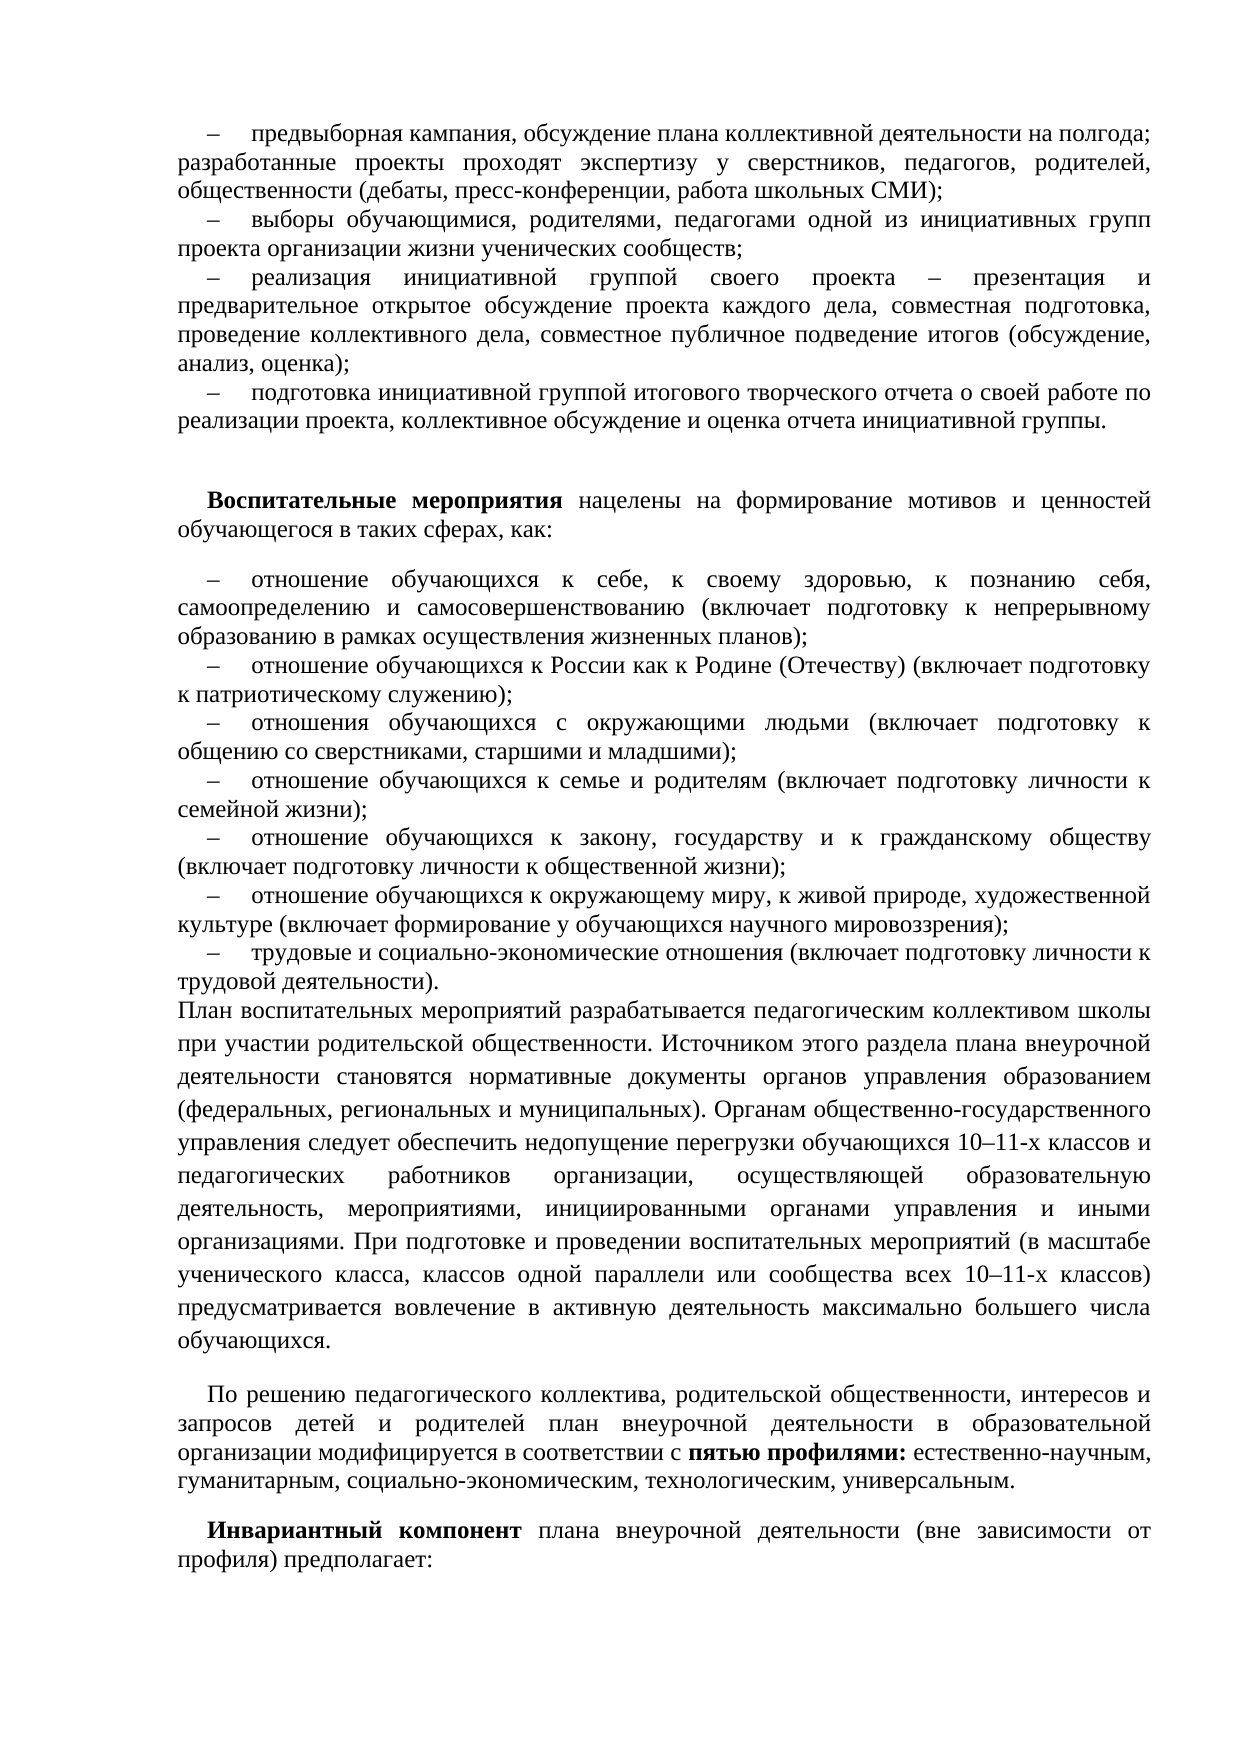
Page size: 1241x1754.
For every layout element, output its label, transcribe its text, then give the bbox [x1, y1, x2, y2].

text подготовка инициативной группой итогового творческого отчета о своей работе по реализации проекта, коллективное обсуждение и оценка отчета инициативной группы. [177, 377, 1152, 434]
text Инвариантный компонент плана внеурочной деятельности (вне зависимости от профиля) предполагает: [177, 1515, 1152, 1572]
text План воспитательных мероприятий разрабатывается педагогическим коллективом школы при участии родительской общественности. Источником этого раздела плана внеурочной деятельности становятся нормативные документы органов управления образованием (федеральных, региональных и муниципальных). Органам общественно-государственного управления следует обеспечить недопущение перегрузки обучающихся 10–11-х классов и педагогических работников организации, осуществляющей образовательную деятельность, мероприятиями, инициированными органами управления и иными организациями. При подготовке и проведении воспитательных мероприятий (в масштабе ученического класса, классов одной параллели или сообщества всех 10–11-х классов) предусматривается вовлечение в активную деятельность максимально большего числа обучающихся. [177, 995, 1152, 1354]
text предвыборная кампания, обсуждение плана коллективной деятельности на полгода; разработанные проекты проходят экспертизу у сверстников, педагогов, родителей, общественности (дебаты, пресс-конференции, работа школьных СМИ); [177, 118, 1152, 204]
text реализация инициативной группой своего проекта – презентация и предварительное открытое обсуждение проекта каждого дела, совместная подготовка, проведение коллективного дела, совместное публичное подведение итогов (обсуждение, анализ, оценка); [177, 262, 1152, 377]
text отношение обучающихся к себе, к своему здоровью, к познанию себя, самоопределению и самосовершенствованию (включает подготовку к непрерывному образованию в рамках осуществления жизненных планов); [177, 564, 1152, 650]
text отношения обучающихся с окружающими людьми (включает подготовку к общению со сверстниками, старшими и младшими); [177, 707, 1152, 765]
text отношение обучающихся к России как к Родине (Отечеству) (включает подготовку к патриотическому служению); [177, 650, 1152, 707]
text отношение обучающихся к семье и родителям (включает подготовку личности к семейной жизни); [177, 765, 1152, 822]
text отношение обучающихся к закону, государству и к гражданскому обществу (включает подготовку личности к общественной жизни); [177, 822, 1152, 880]
text выборы обучающимися, родителями, педагогами одной из инициативных групп проекта организации жизни ученических сообществ; [177, 204, 1152, 262]
text Воспитательные мероприятия нацелены на формирование мотивов и ценностей обучающегося в таких сферах, как: [177, 485, 1152, 543]
text По решению педагогического коллектива, родительской общественности, интересов и запросов детей и родителей план внеурочной деятельности в образовательной организации модифицируется в соответствии с пятью профилями: естественно-научным, гуманитарным, социально-экономическим, технологическим, универсальным. [177, 1379, 1152, 1494]
text отношение обучающихся к окружающему миру, к живой природе, художественной культуре (включает формирование у обучающихся научного мировоззрения); [177, 880, 1152, 937]
text трудовые и социально-экономические отношения (включает подготовку личности к трудовой деятельности). [177, 937, 1152, 995]
